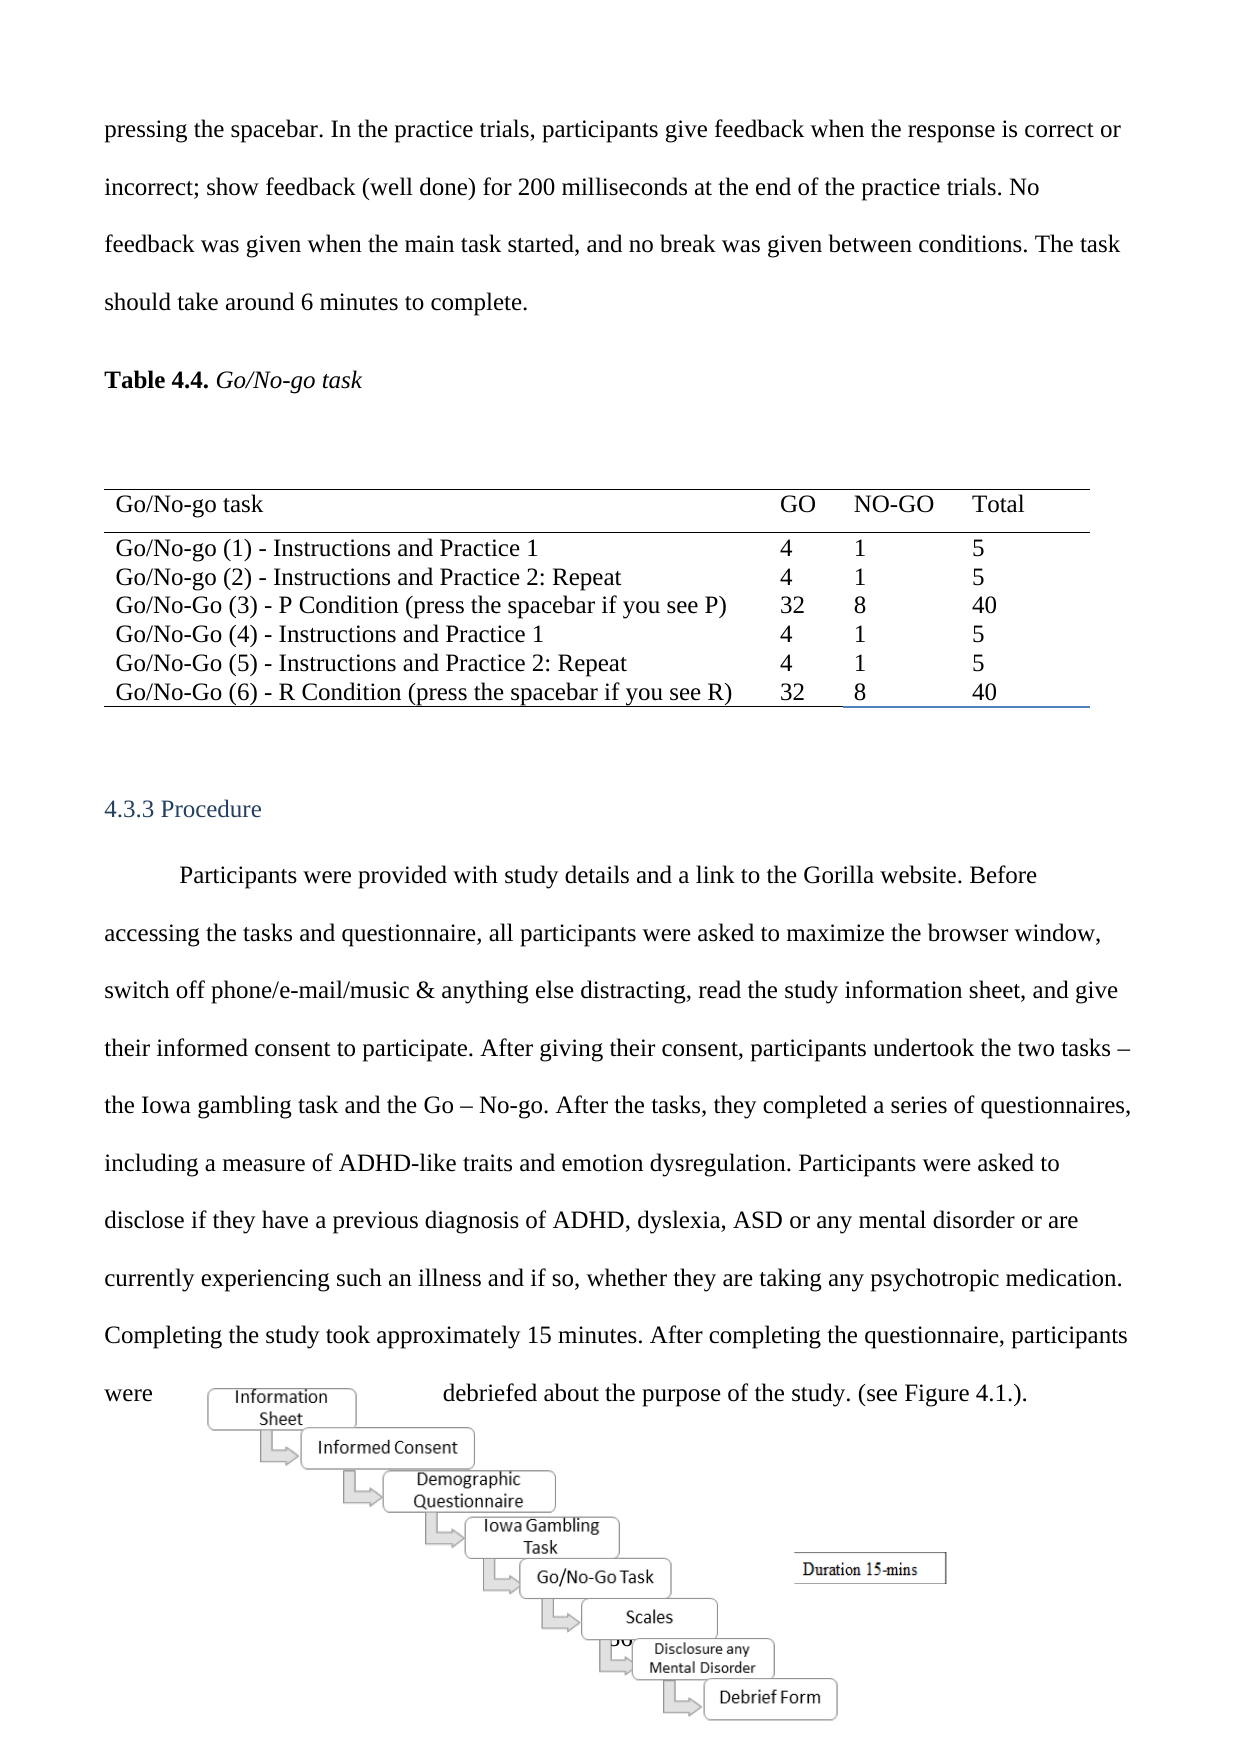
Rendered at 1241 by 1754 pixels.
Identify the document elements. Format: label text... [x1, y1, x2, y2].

table_cell 40 [961, 591, 1089, 619]
table_cell 4 [769, 619, 842, 648]
table_cell 1 [843, 562, 961, 591]
table_cell 1 [843, 619, 961, 648]
table_cell Go/No-Go (3) - P Condition (press the spacebar if you see P) [104, 591, 769, 619]
table_cell 4 [769, 533, 842, 562]
table_cell Go/No-Go (4) - Instructions and Practice 1 [104, 619, 769, 648]
table_cell 8 [843, 591, 961, 619]
table_cell 8 [843, 677, 961, 706]
table_header Total [961, 490, 1089, 532]
table_header GO [769, 490, 842, 532]
table_cell 1 [843, 533, 961, 562]
table_cell Go/No-Go (5) - Instructions and Practice 2: Repeat [104, 648, 769, 677]
table_cell 5 [961, 648, 1089, 677]
table_cell 1 [843, 648, 961, 677]
picture [199, 1384, 847, 1725]
table_header Go/No-go task [104, 490, 769, 532]
table_cell 4 [769, 562, 842, 591]
table_cell 32 [769, 677, 842, 706]
table_cell 4 [769, 648, 842, 677]
text Participants were provided with study details and a link to the Gorilla website. Before accessing the tasks and questionnaire, all participants were asked to maximize the browser window, switch off phone/e-mail/music & anything else distracting, read the study information sheet, and give their informed consent to participate. After giving their consent, participants undertook the two tasks – the Iowa gambling task and the Go – No-go. After the tasks, they completed a series of questionnaires, including a measure of ADHD-like traits and emotion dysregulation. Participants were asked to disclose if they have a previous diagnosis of ADHD, dyslexia, ASD or any mental disorder or are currently experiencing such an illness and if so, whether they are taking any psychotropic medication. Completing the study took approximately 15 minutes. After completing the questionnaire, participants were debriefed about the purpose of the study. (see Figure 4.1.). [104, 860, 1136, 1406]
table_cell 5 [961, 562, 1089, 591]
picture [793, 1552, 947, 1583]
table_cell 32 [769, 591, 842, 619]
table_cell Go/No-go (1) - Instructions and Practice 1 [104, 533, 769, 562]
table_cell Go/No-Go (6) - R Condition (press the spacebar if you see R) [104, 677, 769, 706]
table_header NO-GO [843, 490, 961, 532]
subtitle 4.3.3 Procedure [104, 794, 1136, 823]
table_cell 5 [961, 533, 1089, 562]
table_cell 5 [961, 619, 1089, 648]
table_cell Go/No-go (2) - Instructions and Practice 2: Repeat [104, 562, 769, 591]
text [104, 114, 1136, 316]
table_cell 40 [961, 677, 1089, 706]
